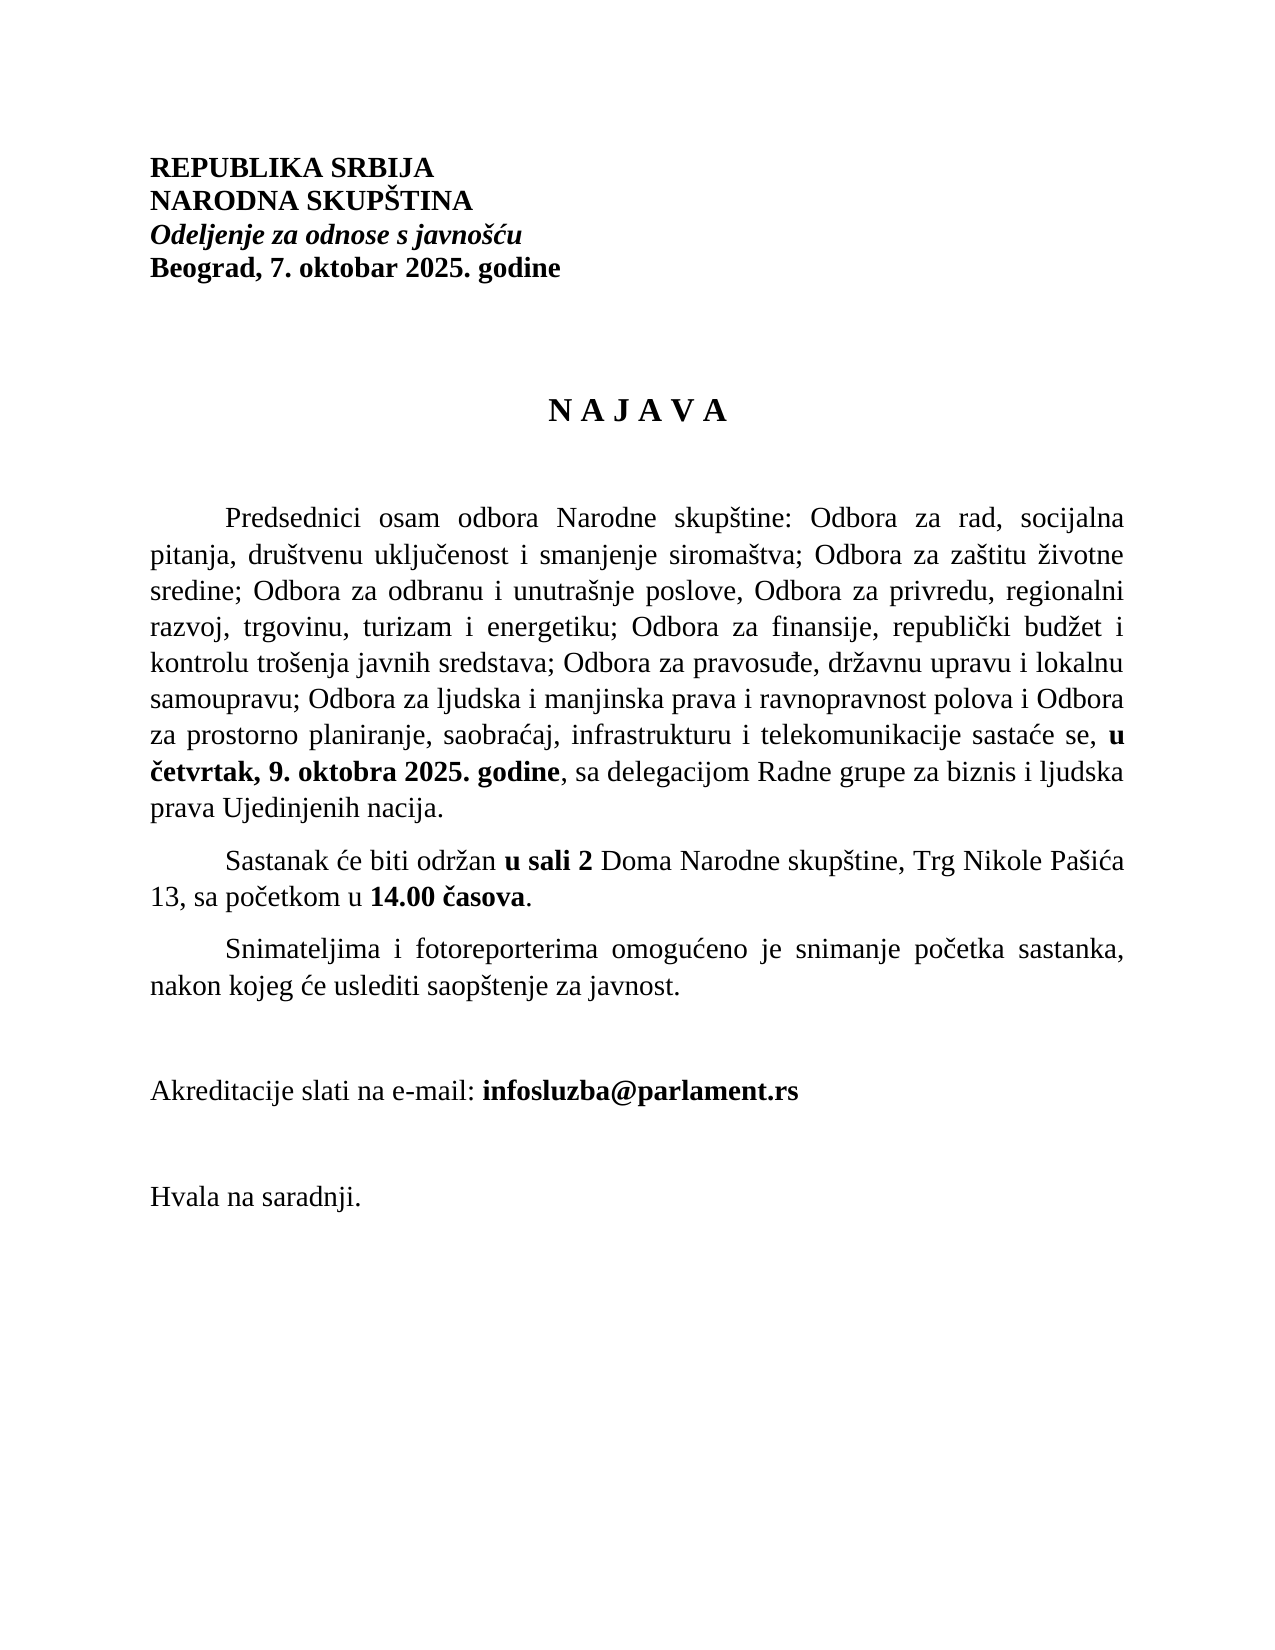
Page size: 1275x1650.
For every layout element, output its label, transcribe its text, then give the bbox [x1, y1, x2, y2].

text Odeljenje za odnose s javnošću [150, 217, 1125, 251]
text Beograd, 7. oktobar 2025. godine [150, 251, 1125, 284]
text N A J A V A [150, 390, 1125, 428]
text Predsednici osam odbora Narodne skupštine: Odbora za rad, socijalna pitanja, društvenu uključenost i smanjenje siromaštva; Odbora za zaštitu životne sredine; Odbora za odbranu i unutrašnje poslove, Odbora za privredu, regionalni razvoj, trgovinu, turizam i energetiku; Odbora za finansije, republički budžet i kontrolu trošenja javnih sredstava; Odbora za pravosuđe, državnu upravu i lokalnu samoupravu; Odbora za ljudska i manjinska prava i ravnopravnost polova i Odbora za prostorno planiranje, saobraćaj, infrastrukturu i telekomunikacije sastaće se, u četvrtak, 9. oktobra 2025. godine, sa delegacijom Radne grupe za biznis i ljudska prava Ujedinjenih nacija. [150, 501, 1125, 823]
text NARODNA SKUPŠTINA [150, 183, 1125, 217]
text Akreditacije slati na e-mail: infosluzba@parlament.rs [150, 1073, 1125, 1107]
text REPUBLIKA SRBIJA [150, 150, 1125, 183]
text Sastanak će biti održan u sali 2 Doma Narodne skupštine, Trg Nikole Pašića 13, sa početkom u 14.00 časova. [150, 843, 1125, 912]
text Snimateljima i fotoreporterima omogućeno je snimanje početka sastanka, nakon kojeg će uslediti saopštenje za javnost. [150, 932, 1125, 1001]
text Hvala na saradnji. [150, 1179, 1125, 1212]
